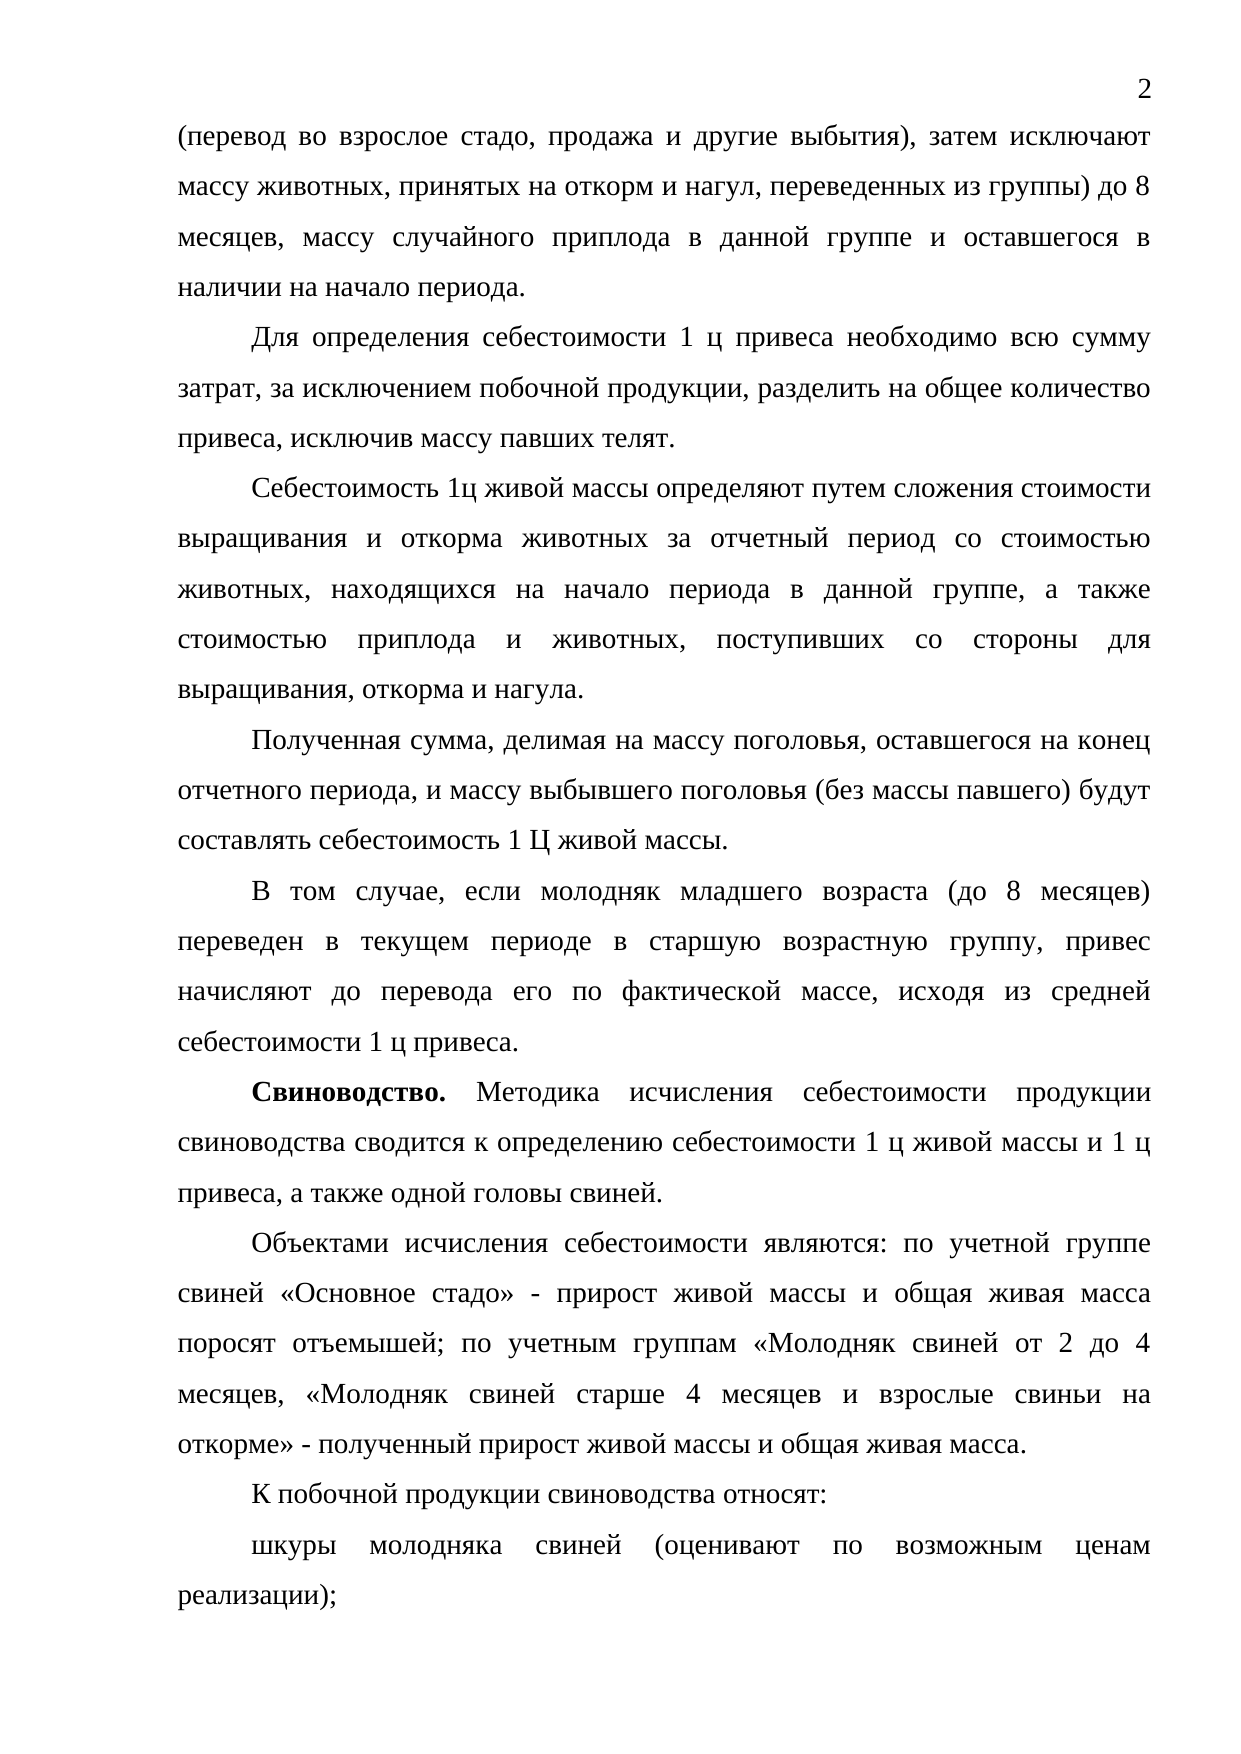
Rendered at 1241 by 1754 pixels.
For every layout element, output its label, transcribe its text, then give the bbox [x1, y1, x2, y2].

text Для определения себестоимости 1 ц привеса необходимо всю сумму затрат, за исключением побочной продукции, разделить на общее количество привеса, исключив массу павших телят. [177, 319, 1152, 453]
text Себестоимость 1ц живой массы определяют путем сложения стоимости выращивания и откорма животных за отчетный период со стоимостью животных, находящихся на начало периода в данной группе, а также стоимостью приплода и животных, поступивших со стороны для выращивания, откорма и нагула. [177, 470, 1152, 705]
text В том случае, если молодняк младшего возраста (до 8 месяцев) переведен в текущем периоде в старшую возрастную группу, привес начисляют до перевода его по фактической массе, исходя из средней себестоимости 1 ц привеса. [177, 873, 1152, 1057]
text шкуры молодняка свиней (оценивают по возможным ценам реализации); [177, 1527, 1152, 1611]
text К побочной продукции свиноводства относят: [177, 1477, 1152, 1510]
text Объектами исчисления себестоимости являются: по учетной группе свиней «Основное стадо» - прирост живой массы и общая живая масса поросят отъемышей; по учетным группам «Молодняк свиней от 2 до 4 месяцев, «Молодняк свиней старше 4 месяцев и взрослые свиньи на откорме» - полученный прирост живой массы и общая живая масса. [177, 1225, 1152, 1460]
text Свиноводство. Методика исчисления себестоимости продукции свиноводства сводится к определению себестоимости 1 ц живой массы и 1 ц привеса, а также одной головы свиней. [177, 1074, 1152, 1208]
text Полученная сумма, делимая на массу поголовья, оставшегося на конец отчетного периода, и массу выбывшего поголовья (без массы павшего) будут составлять себестоимость 1 Ц живой массы. [177, 722, 1152, 856]
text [177, 118, 1152, 303]
